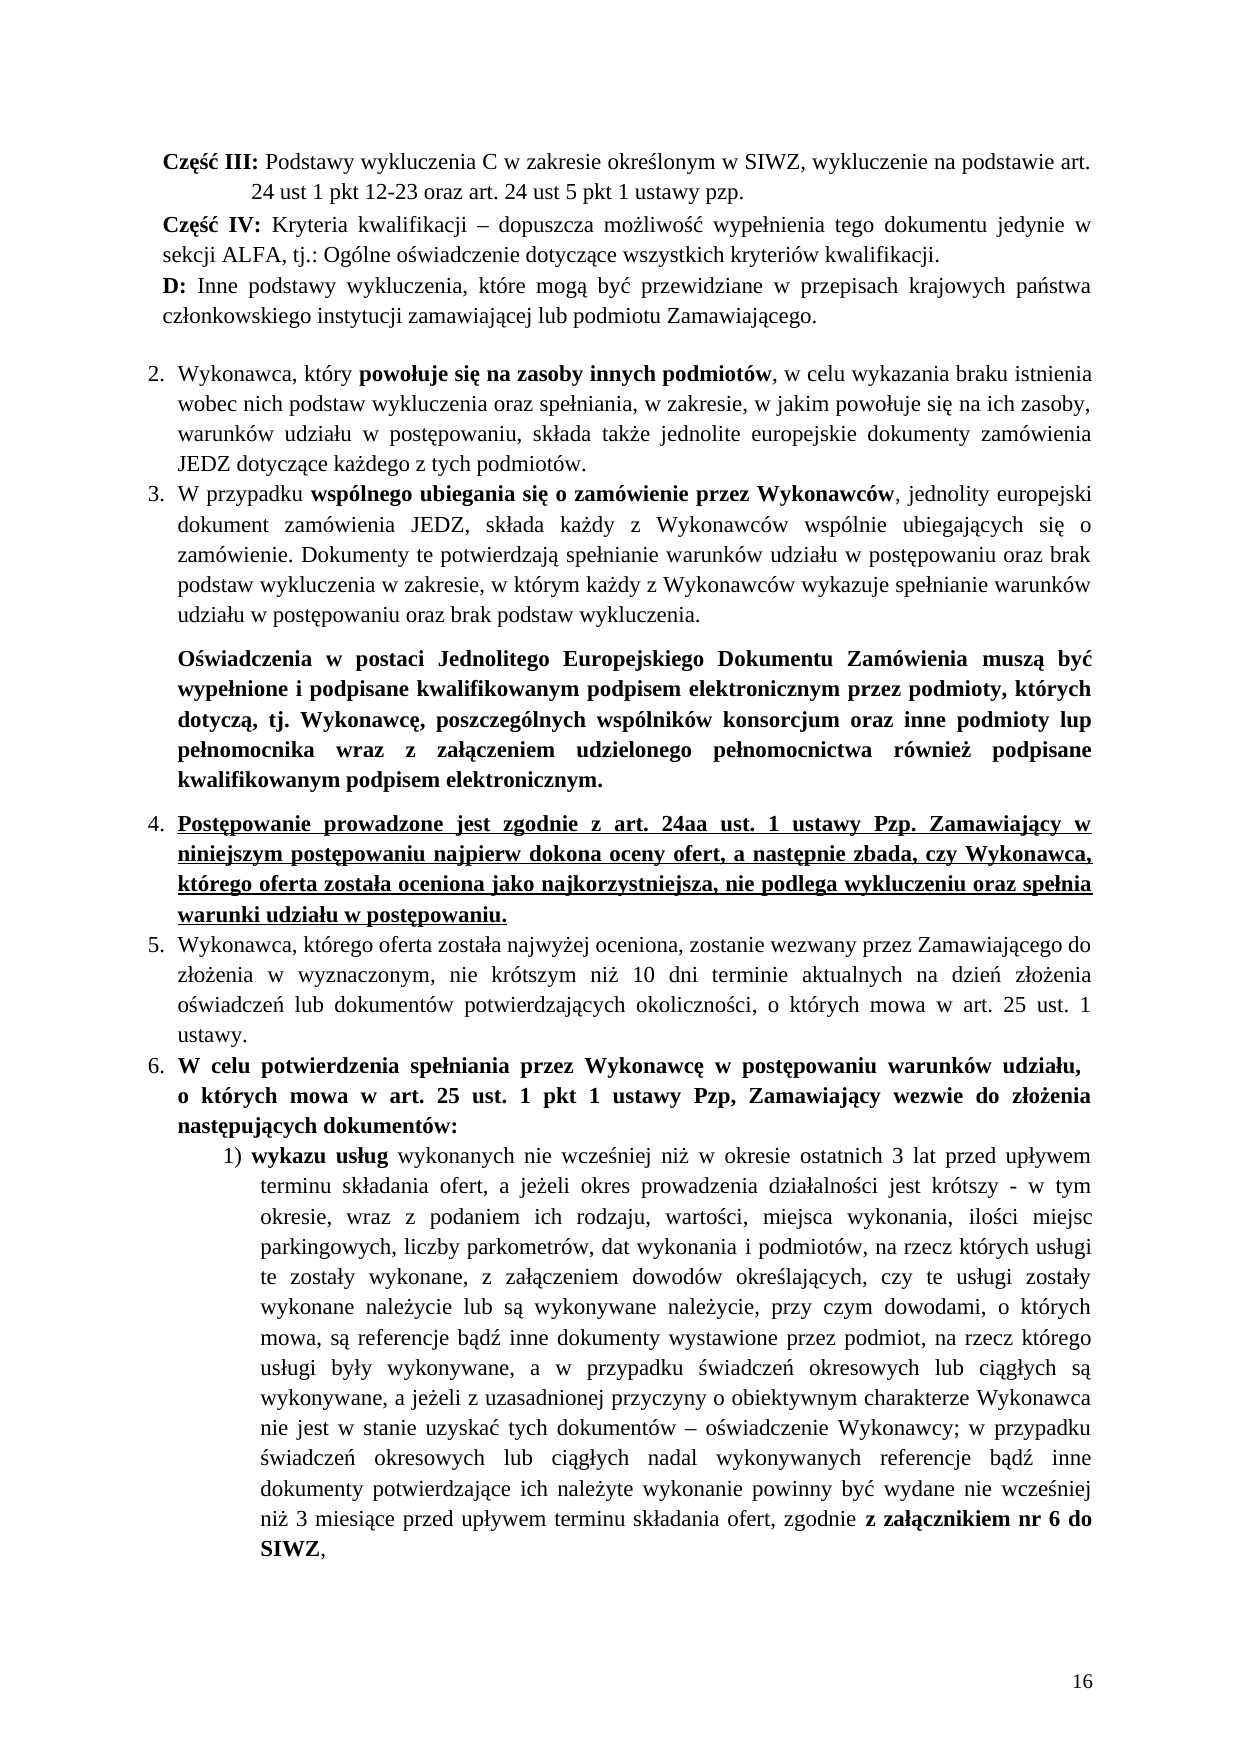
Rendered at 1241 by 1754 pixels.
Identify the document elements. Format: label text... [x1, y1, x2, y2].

list wykazu usług wykonanych nie wcześniej niż w okresie ostatnich 3 lat przed upływem terminu składania ofert, a jeżeli okres prowadzenia działalności jest krótszy - w tym okresie, wraz z podaniem ich rodzaju, wartości, miejsca wykonania, ilości miejsc parkingowych, liczby parkometrów, dat wykonania i podmiotów, na rzecz których usługi te zostały wykonane, z załączeniem dowodów określających, czy te usługi zostały wykonane należycie lub są wykonywane należycie, przy czym dowodami, o których mowa, są referencje bądź inne dokumenty wystawione przez podmiot, na rzecz którego usługi były wykonywane, a w przypadku świadczeń okresowych lub ciągłych są wykonywane, a jeżeli z uzasadnionej przyczyny o obiektywnym charakterze Wykonawca nie jest w stanie uzyskać tych dokumentów – oświadczenie Wykonawcy; w przypadku świadczeń okresowych lub ciągłych nadal wykonywanych referencje bądź inne dokumenty potwierdzające ich należyte wykonanie powinny być wydane nie wcześniej niż 3 miesiące przed upływem terminu składania ofert, zgodnie z załącznikiem nr 6 do SIWZ, [223, 1142, 1092, 1561]
list W celu potwierdzenia spełniania przez Wykonawcę w postępowaniu warunków udziału, o których mowa w art. 25 ust. 1 pkt 1 ustawy Pzp, Zamawiający wezwie do złożenia następujących dokumentów: [148, 1052, 1092, 1138]
list Postępowanie prowadzone jest zgodnie z art. 24aa ust. 1 ustawy Pzp. Zamawiający w niniejszym postępowaniu najpierw dokona oceny ofert, a następnie zbada, czy Wykonawca, którego oferta została oceniona jako najkorzystniejsza, nie podlega wykluczeniu oraz spełnia warunki udziału w postępowaniu. [148, 810, 1092, 927]
list Wykonawca, którego oferta została najwyżej oceniona, zostanie wezwany przez Zamawiającego do złożenia w wyznaczonym, nie krótszym niż 10 dni terminie aktualnych na dzień złożenia oświadczeń lub dokumentów potwierdzających okoliczności, o których mowa w art. 25 ust. 1 ustawy. [148, 931, 1092, 1048]
text Oświadczenia w postaci Jednolitego Europejskiego Dokumentu Zamówienia muszą być wypełnione i podpisane kwalifikowanym podpisem elektronicznym przez podmioty, których dotyczą, tj. Wykonawcę, poszczególnych wspólników konsorcjum oraz inne podmioty lup pełnomocnika wraz z załączeniem udzielonego pełnomocnictwa również podpisane kwalifikowanym podpisem elektronicznym. [177, 645, 1092, 792]
text D: Inne podstawy wykluczenia, które mogą być przewidziane w przepisach krajowych państwa członkowskiego instytucji zamawiającej lub podmiotu Zamawiającego. [162, 272, 1092, 328]
list Wykonawca, który powołuje się na zasoby innych podmiotów, w celu wykazania braku istnienia wobec nich podstaw wykluczenia oraz spełniania, w zakresie, w jakim powołuje się na ich zasoby, warunków udziału w postępowaniu, składa także jednolite europejskie dokumenty zamówienia JEDZ dotyczące każdego z tych podmiotów. [148, 359, 1092, 477]
text Część III: Podstawy wykluczenia C w zakresie określonym w SIWZ, wykluczenie na podstawie art. 24 ust 1 pkt 12-23 oraz art. 24 ust 5 pkt 1 ustawy pzp. [162, 148, 1092, 204]
text Część IV: Kryteria kwalifikacji – dopuszcza możliwość wypełnienia tego dokumentu jedynie w sekcji ALFA, tj.: Ogólne oświadczenie dotyczące wszystkich kryteriów kwalifikacji. [162, 211, 1092, 268]
list W przypadku wspólnego ubiegania się o zamówienie przez Wykonawców, jednolity europejski dokument zamówienia JEDZ, składa każdy z Wykonawców wspólnie ubiegających się o zamówienie. Dokumenty te potwierdzają spełnianie warunków udziału w postępowaniu oraz brak podstaw wykluczenia w zakresie, w którym każdy z Wykonawców wykazuje spełnianie warunków udziału w postępowaniu oraz brak podstaw wykluczenia. [148, 480, 1092, 628]
